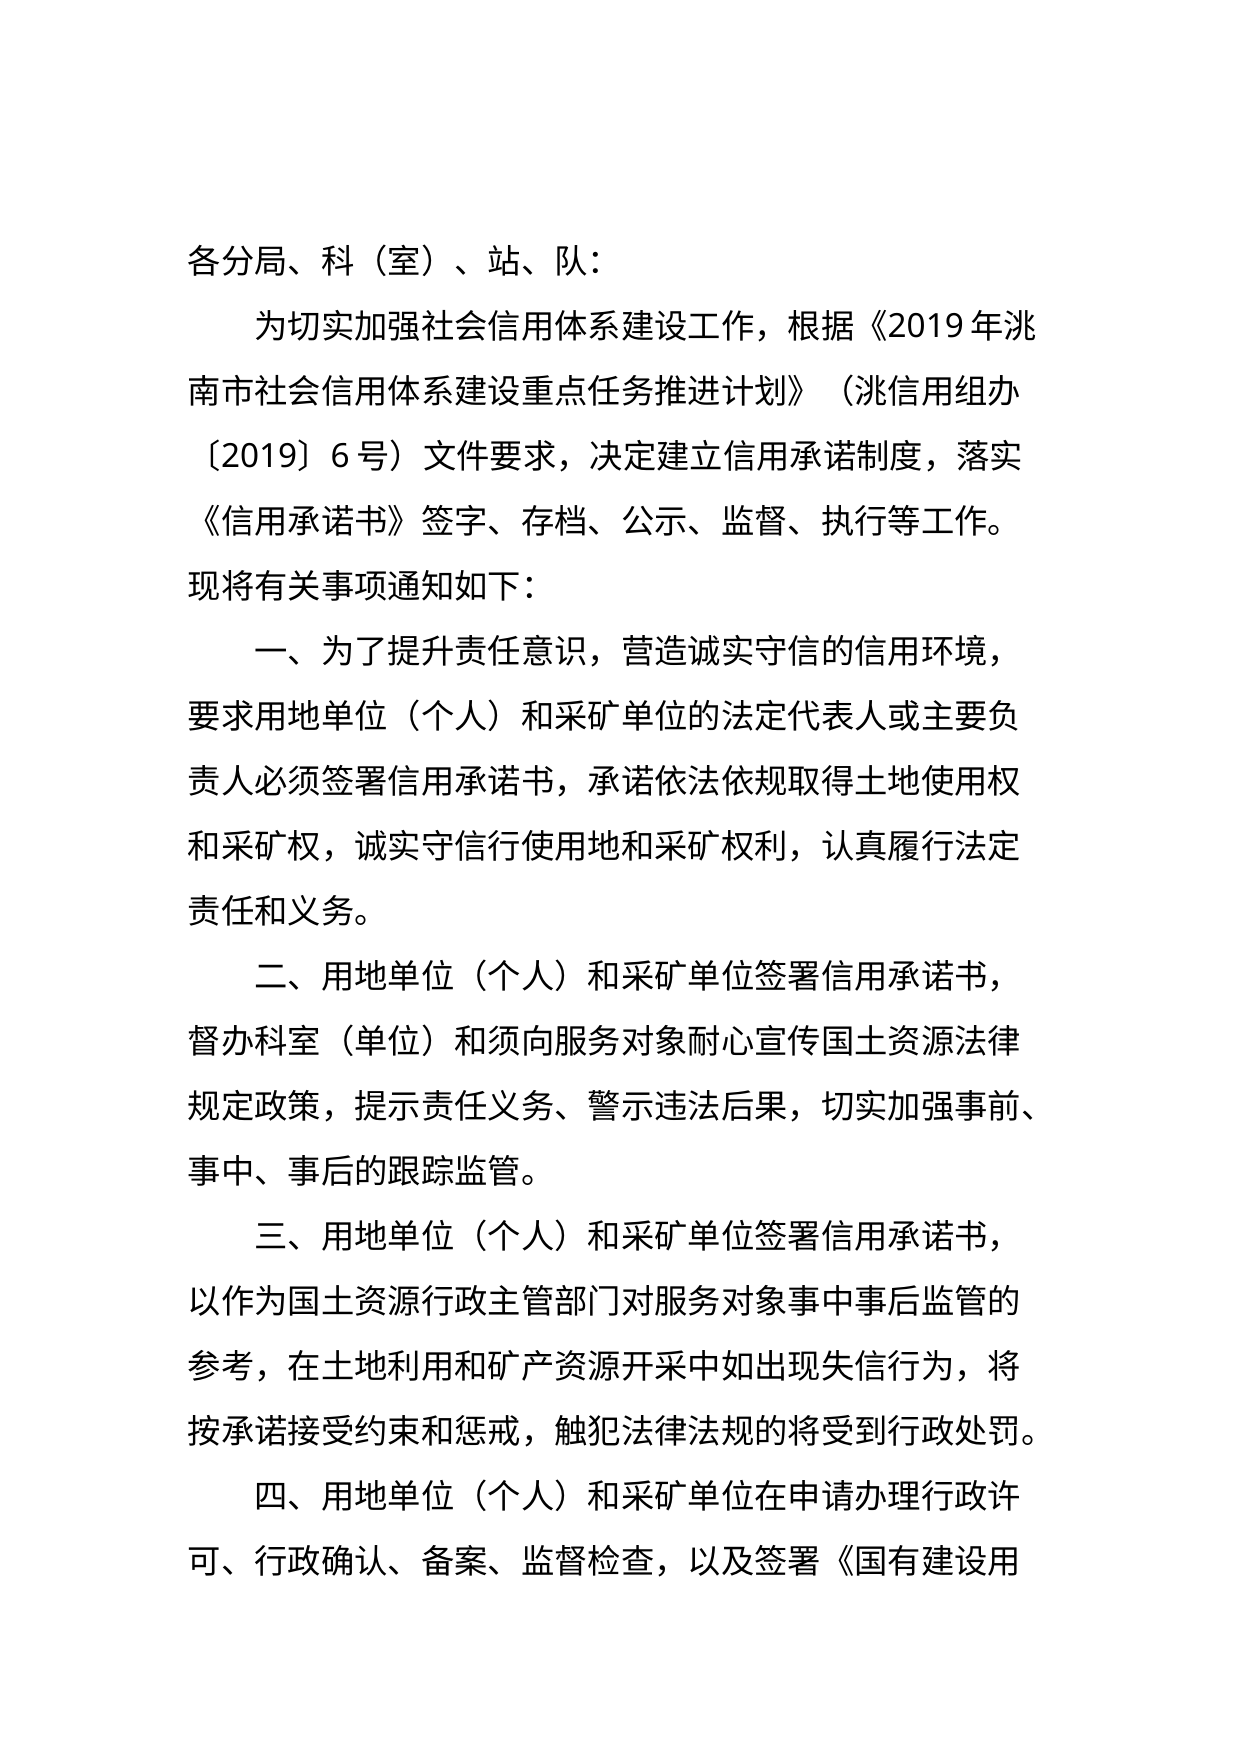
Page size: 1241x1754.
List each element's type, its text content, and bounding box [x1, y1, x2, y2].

text 三、用地单位（个人）和采矿单位签署信用承诺书，以作为国土资源行政主管部门对服务对象事中事后监管的参考，在土地利用和矿产资源开采中如出现失信行为，将按承诺接受约束和惩戒，触犯法律法规的将受到行政处罚。 [187, 1202, 1053, 1462]
text 一、为了提升责任意识，营造诚实守信的信用环境，要求用地单位（个人）和采矿单位的法定代表人或主要负责人必须签署信用承诺书，承诺依法依规取得土地使用权和采矿权，诚实守信行使用地和采矿权利，认真履行法定责任和义务。 [187, 617, 1053, 942]
text 各分局、科（室）、站、队： [187, 227, 1053, 292]
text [187, 1462, 1053, 1592]
text 为切实加强社会信用体系建设工作，根据《2019年洮南市社会信用体系建设重点任务推进计划》（洮信用组办〔2019〕6号）文件要求，决定建立信用承诺制度，落实《信用承诺书》签字、存档、公示、监督、执行等工作。现将有关事项通知如下： [187, 292, 1053, 617]
text 二、用地单位（个人）和采矿单位签署信用承诺书，督办科室（单位）和须向服务对象耐心宣传国土资源法律规定政策，提示责任义务、警示违法后果，切实加强事前、事中、事后的跟踪监管。 [187, 942, 1053, 1202]
